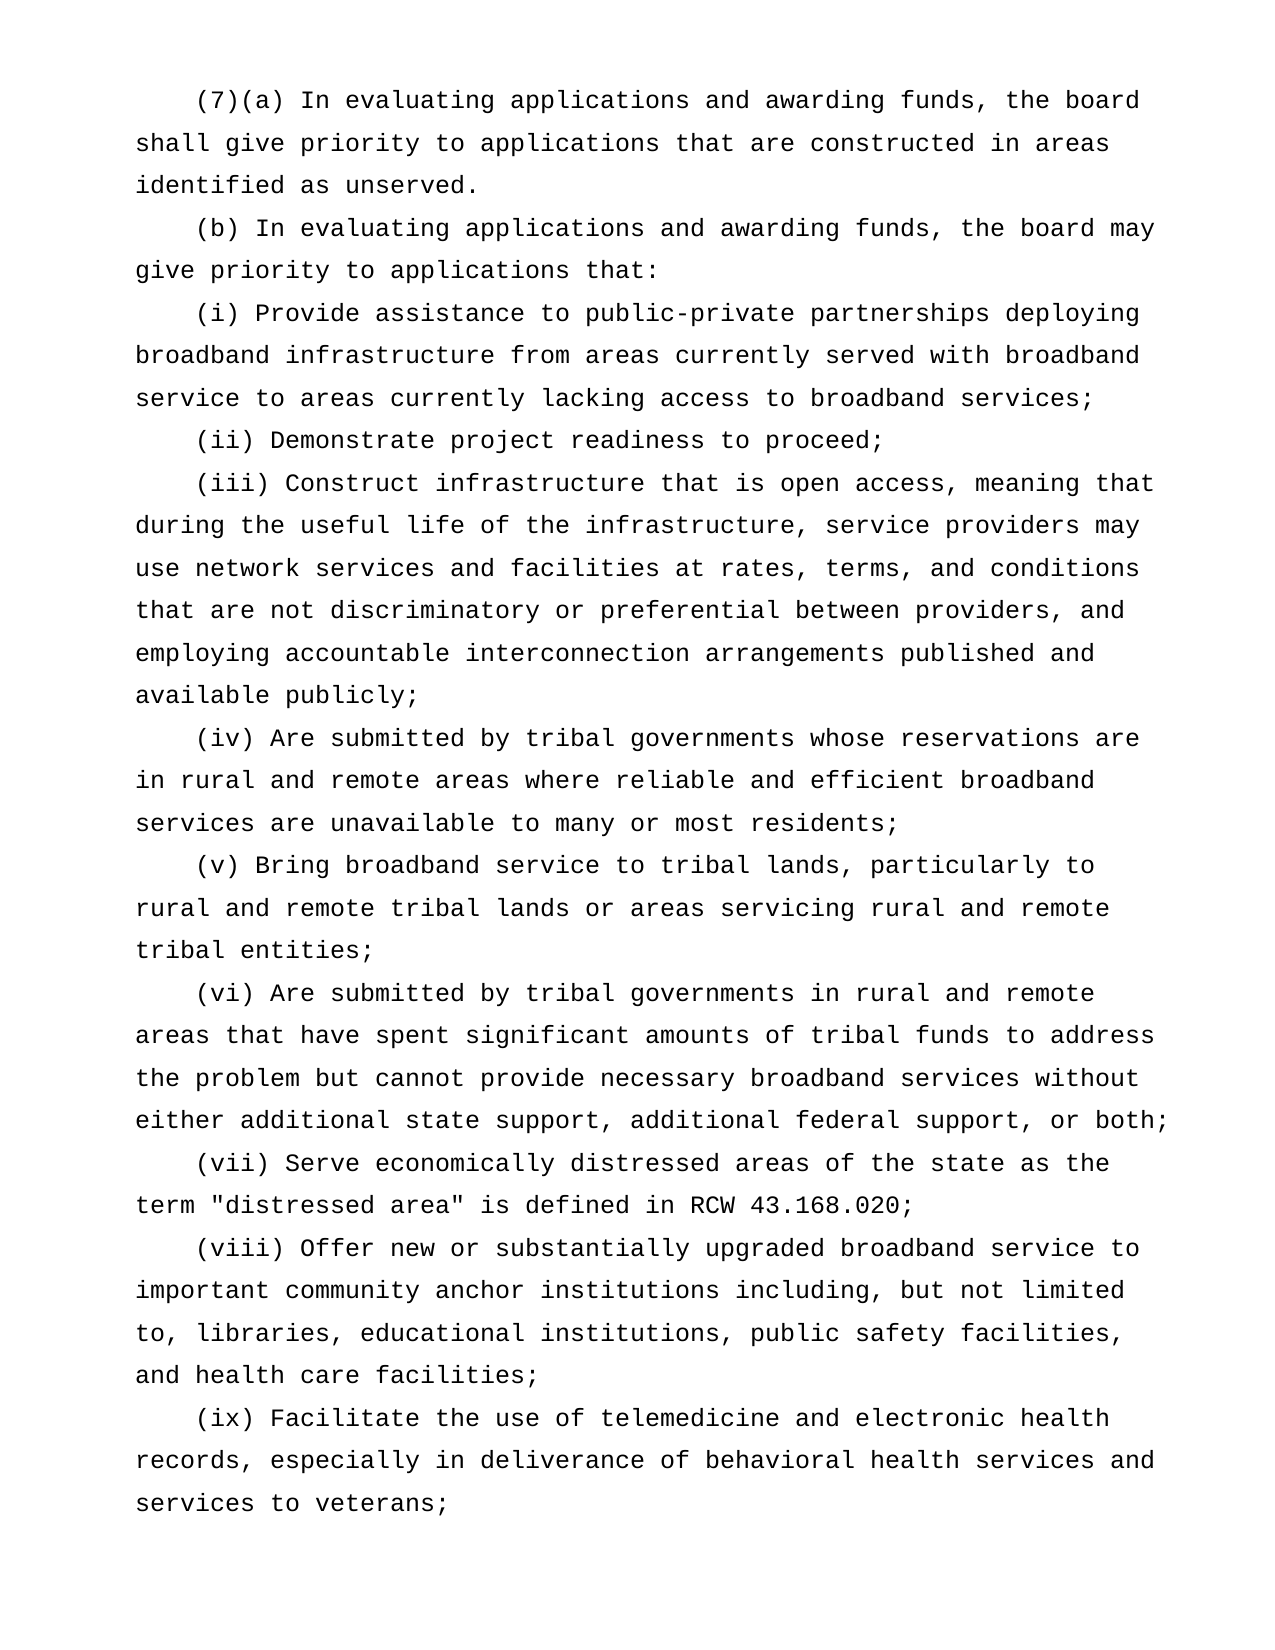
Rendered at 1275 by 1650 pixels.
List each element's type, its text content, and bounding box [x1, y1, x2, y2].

text (v) Bring broadband service to tribal lands, particularly to rural and remote tribal lands or areas servicing rural and remote tribal entities; [135, 840, 1170, 967]
text (vi) Are submitted by tribal governments in rural and remote areas that have spent significant amounts of tribal funds to address the problem but cannot provide necessary broadband services without either additional state support, additional federal support, or both; [135, 967, 1170, 1137]
text (b) In evaluating applications and awarding funds, the board may give priority to applications that: [135, 202, 1170, 287]
text (i) Provide assistance to public-private partnerships deploying broadband infrastructure from areas currently served with broadband service to areas currently lacking access to broadband services; [135, 287, 1170, 415]
text (iii) Construct infrastructure that is open access, meaning that during the useful life of the infrastructure, service providers may use network services and facilities at rates, terms, and conditions that are not discriminatory or preferential between providers, and employing accountable interconnection arrangements published and available publicly; [135, 457, 1170, 712]
text (7)(a) In evaluating applications and awarding funds, the board shall give priority to applications that are constructed in areas identified as unserved. [135, 75, 1170, 202]
text (viii) Offer new or substantially upgraded broadband service to important community anchor institutions including, but not limited to, libraries, educational institutions, public safety facilities, and health care facilities; [135, 1222, 1170, 1392]
text (ii) Demonstrate project readiness to proceed; [135, 415, 1170, 457]
text (iv) Are submitted by tribal governments whose reservations are in rural and remote areas where reliable and efficient broadband services are unavailable to many or most residents; [135, 712, 1170, 840]
text (vii) Serve economically distressed areas of the state as the term "distressed area" is defined in RCW 43.168.020; [135, 1137, 1170, 1222]
text (ix) Facilitate the use of telemedicine and electronic health records, especially in deliverance of behavioral health services and services to veterans; [135, 1392, 1170, 1520]
